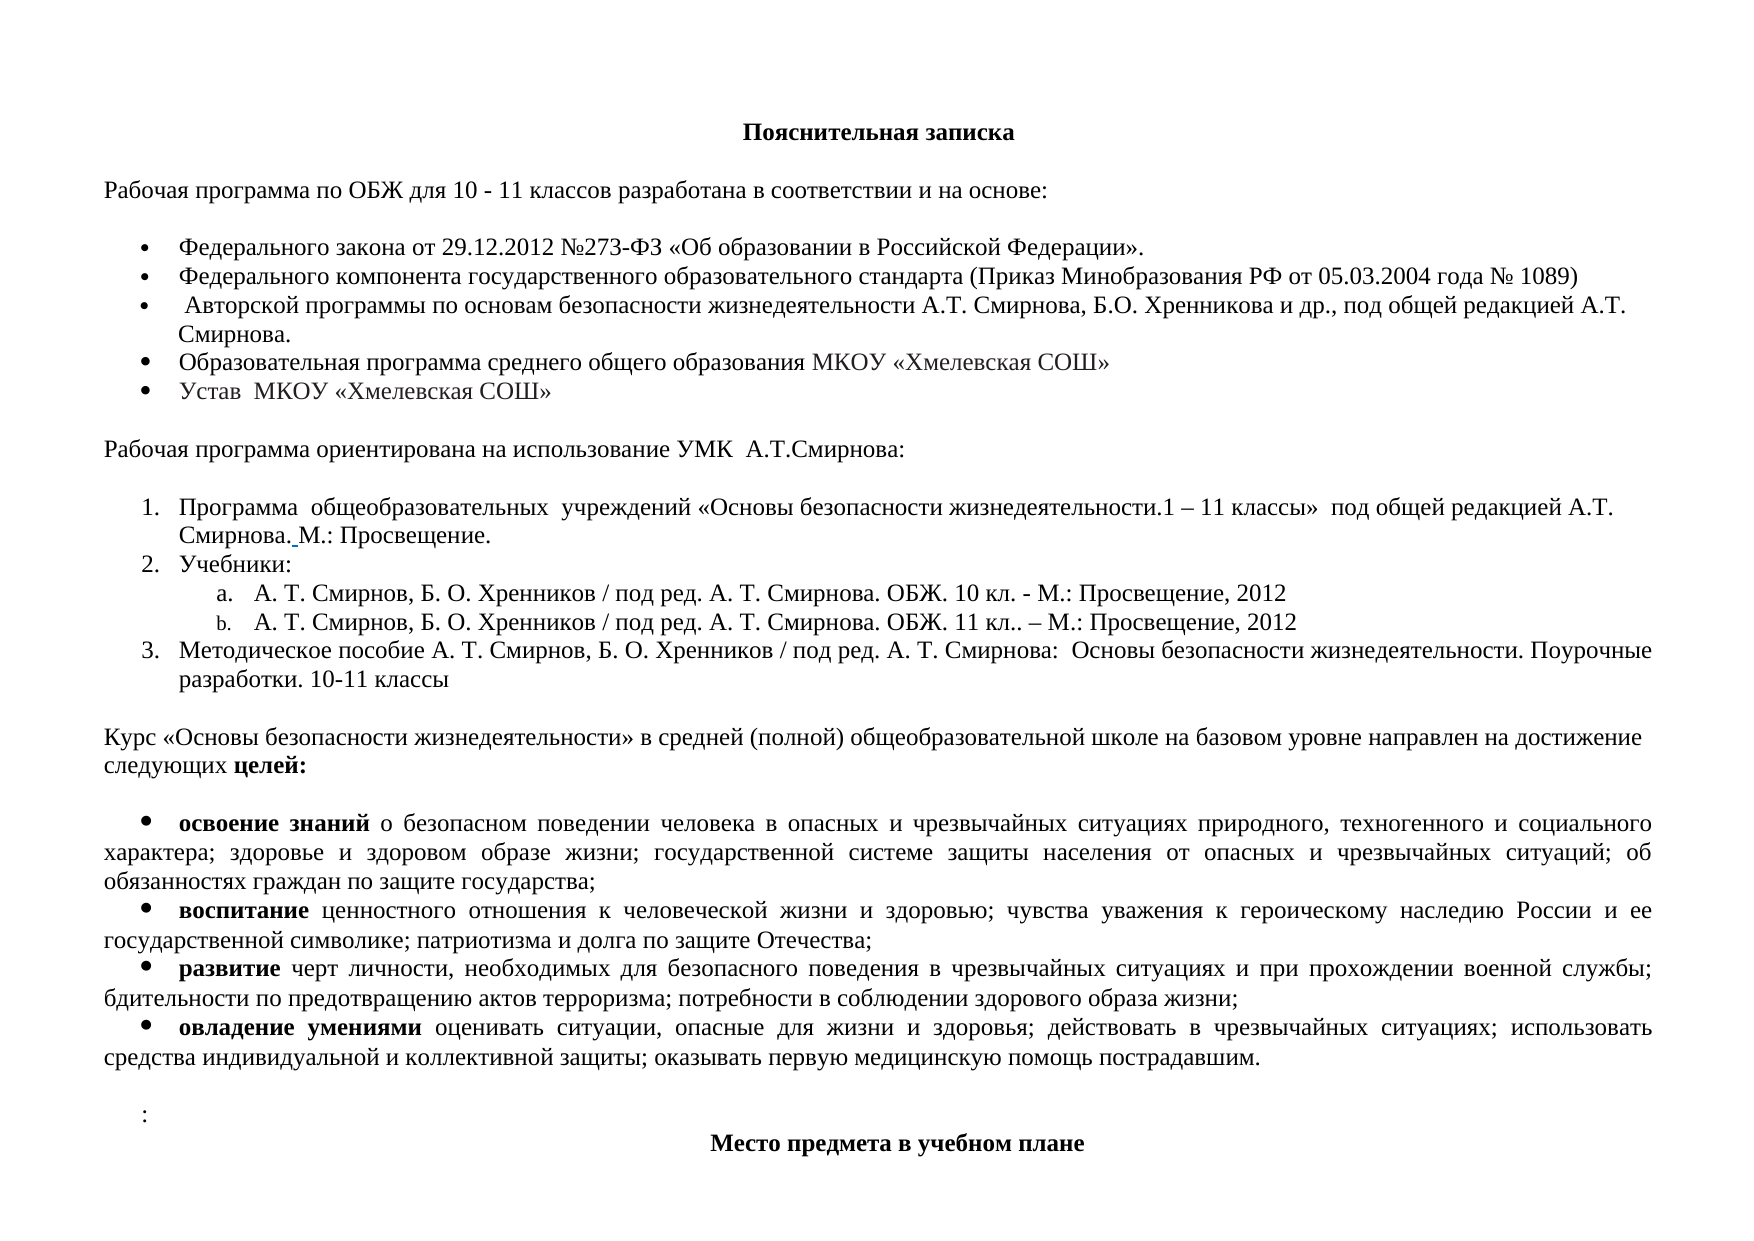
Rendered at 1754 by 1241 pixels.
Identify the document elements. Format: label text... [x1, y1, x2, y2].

list Программа общеобразовательных учреждений «Основы безопасности жизнедеятельности.1 – 11 классы» под общей редакцией А.Т. Смирнова. М.: Просвещение. [141, 492, 1654, 549]
text Пояснительная записка [103, 117, 1654, 146]
text Курс «Основы безопасности жизнедеятельности» в средней (полной) общеобразовательной школе на базовом уровне направлен на достижение следующих целей: [103, 722, 1654, 779]
list А. Т. Смирнов, Б. О. Хренников / под ред. А. Т. Смирнова. ОБЖ. 11 кл.. – М.: Просвещение, 2012 [216, 607, 1654, 635]
list развитие черт личности, необходимых для безопасного поведения в чрезвычайных ситуациях и при прохождении военной службы; бдительности по предотвращению актов терроризма; потребности в соблюдении здорового образа жизни; [103, 953, 1654, 1012]
list Авторской программы по основам безопасности жизнедеятельности А.Т. Смирнова, Б.О. Хренникова и др., под общей редакцией А.Т. Смирнова. [141, 290, 1654, 347]
text Рабочая программа по ОБЖ для 10 - 11 классов разработана в соответствии и на основе: [103, 175, 1672, 204]
list Методическое пособие А. Т. Смирнов, Б. О. Хренников / под ред. А. Т. Смирнова: Основы безопасности жизнедеятельности. Поурочные разработки. 10-11 классы [141, 635, 1672, 693]
list освоение знаний о безопасном поведении человека в опасных и чрезвычайных ситуациях природного, техногенного и социального характера; здоровье и здоровом образе жизни; государственной системе защиты населения от опасных и чрезвычайных ситуаций; об обязанностях граждан по защите государства; [103, 808, 1654, 895]
text Рабочая программа ориентирована на использование УМК А.Т.Смирнова: [103, 434, 1654, 462]
list воспитание ценностного отношения к человеческой жизни и здоровью; чувства уважения к героическому наследию России и ее государственной символике; патриотизма и долга по защите Отечества; [103, 895, 1654, 953]
text Место предмета в учебном плане [141, 1128, 1654, 1157]
text : [141, 1099, 1654, 1128]
list Федерального компонента государственного образовательного стандарта (Приказ Минобразования РФ от 05.03.2004 года № 1089) [141, 261, 1654, 290]
list Устав МКОУ «Хмелевская СОШ» [141, 376, 1654, 405]
list Образовательная программа среднего общего образования МКОУ «Хмелевская СОШ» [141, 347, 1654, 376]
list Учебники: [141, 549, 1654, 578]
list овладение умениями оценивать ситуации, опасные для жизни и здоровья; действовать в чрезвычайных ситуациях; использовать средства индивидуальной и коллективной защиты; оказывать первую медицинскую помощь пострадавшим. [103, 1012, 1654, 1070]
list А. Т. Смирнов, Б. О. Хренников / под ред. А. Т. Смирнова. ОБЖ. 10 кл. - М.: Просвещение, 2012 [216, 578, 1654, 607]
list Федерального закона от 29.12.2012 №273-ФЗ «Об образовании в Российской Федерации». [141, 232, 1654, 261]
